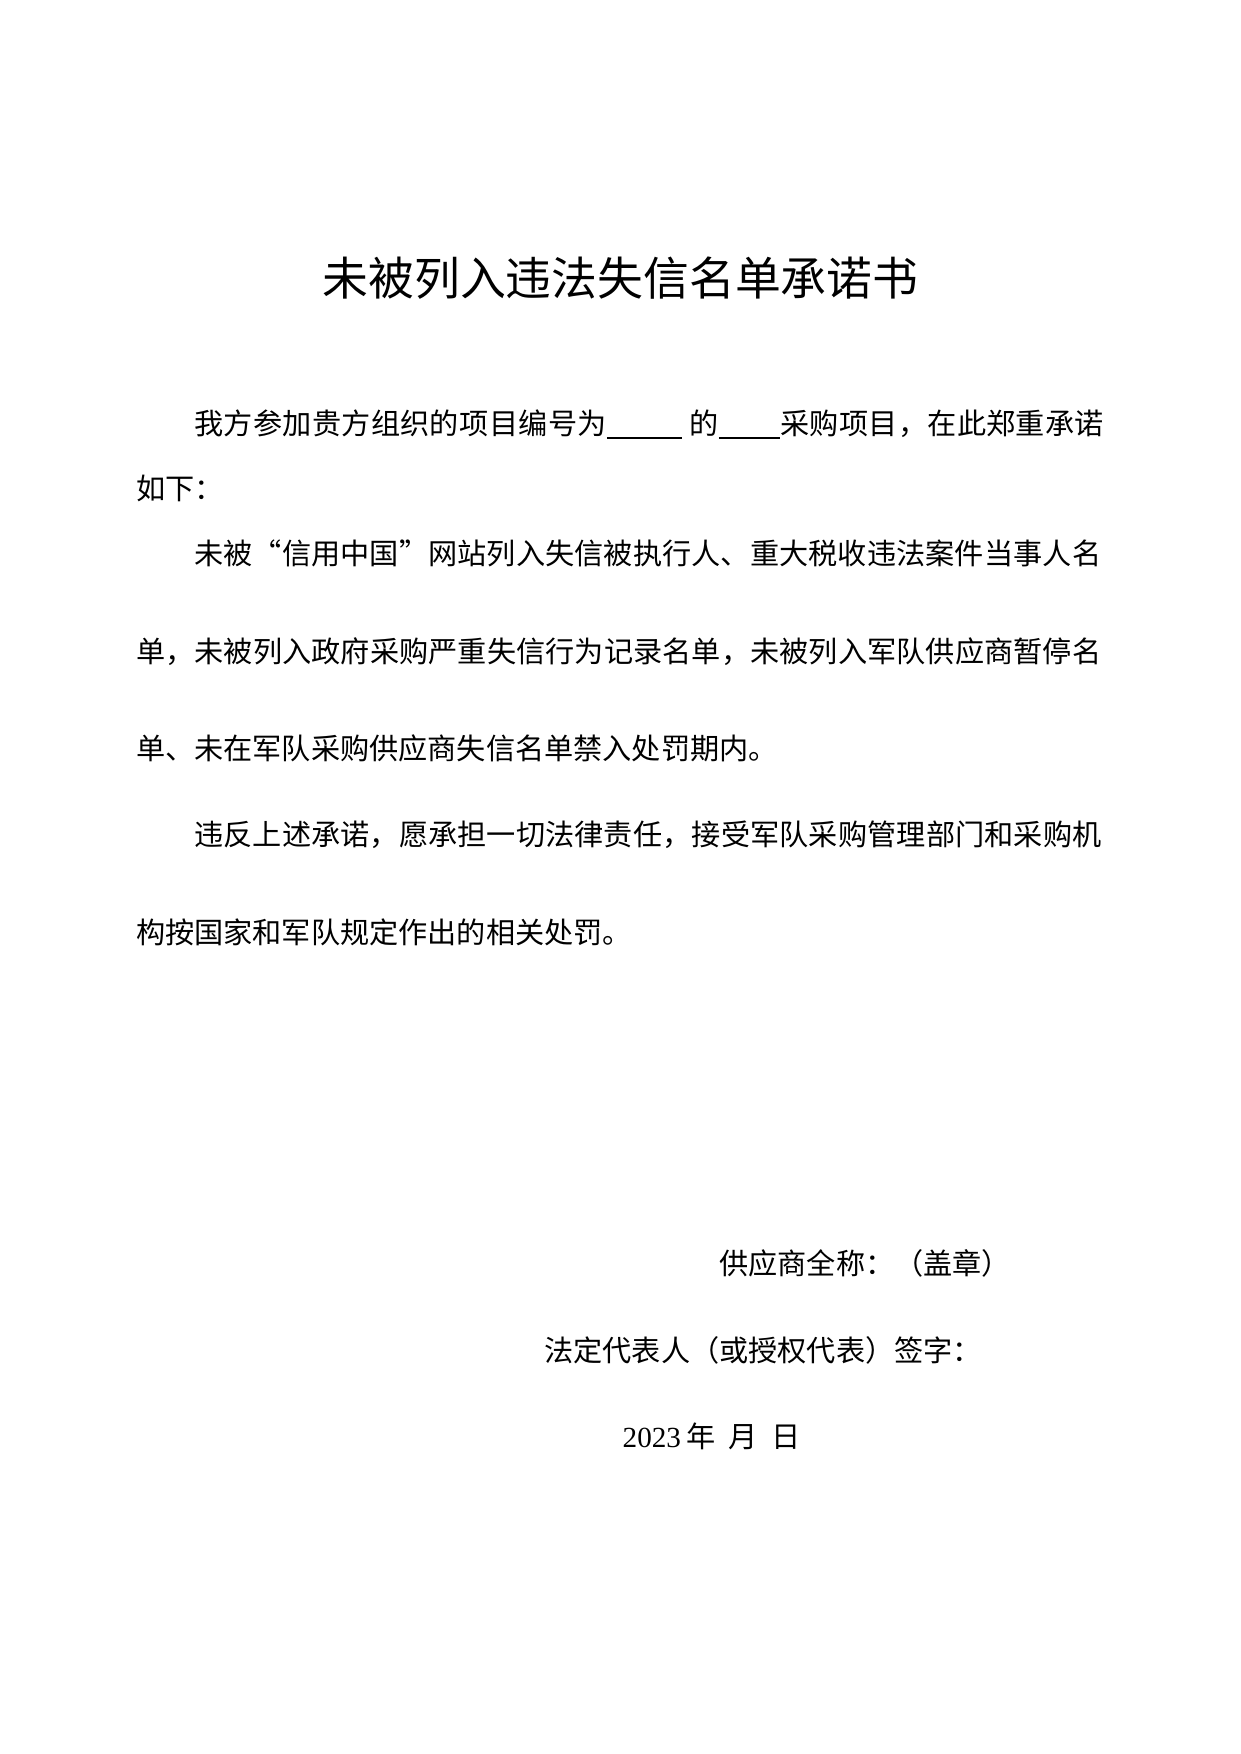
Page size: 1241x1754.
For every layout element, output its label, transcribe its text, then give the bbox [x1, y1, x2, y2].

text 2023年 月 日 [136, 1402, 1104, 1467]
text 法定代表人（或授权代表）签字： [136, 1316, 1104, 1381]
text 我方参加贵方组织的项目编号为 的 采购项目，在此郑重承诺如下： [136, 389, 1104, 519]
text 供应商全称：（盖章） [136, 1229, 1104, 1294]
text 未被“信用中国”网站列入失信被执行人、重大税收违法案件当事人名单，未被列入政府采购严重失信行为记录名单，未被列入军队供应商暂停名单、未在军队采购供应商失信名单禁入处罚期内。 [136, 519, 1104, 779]
text 未被列入违法失信名单承诺书 [136, 227, 1104, 324]
text 违反上述承诺，愿承担一切法律责任，接受军队采购管理部门和采购机构按国家和军队规定作出的相关处罚。 [136, 801, 1104, 963]
